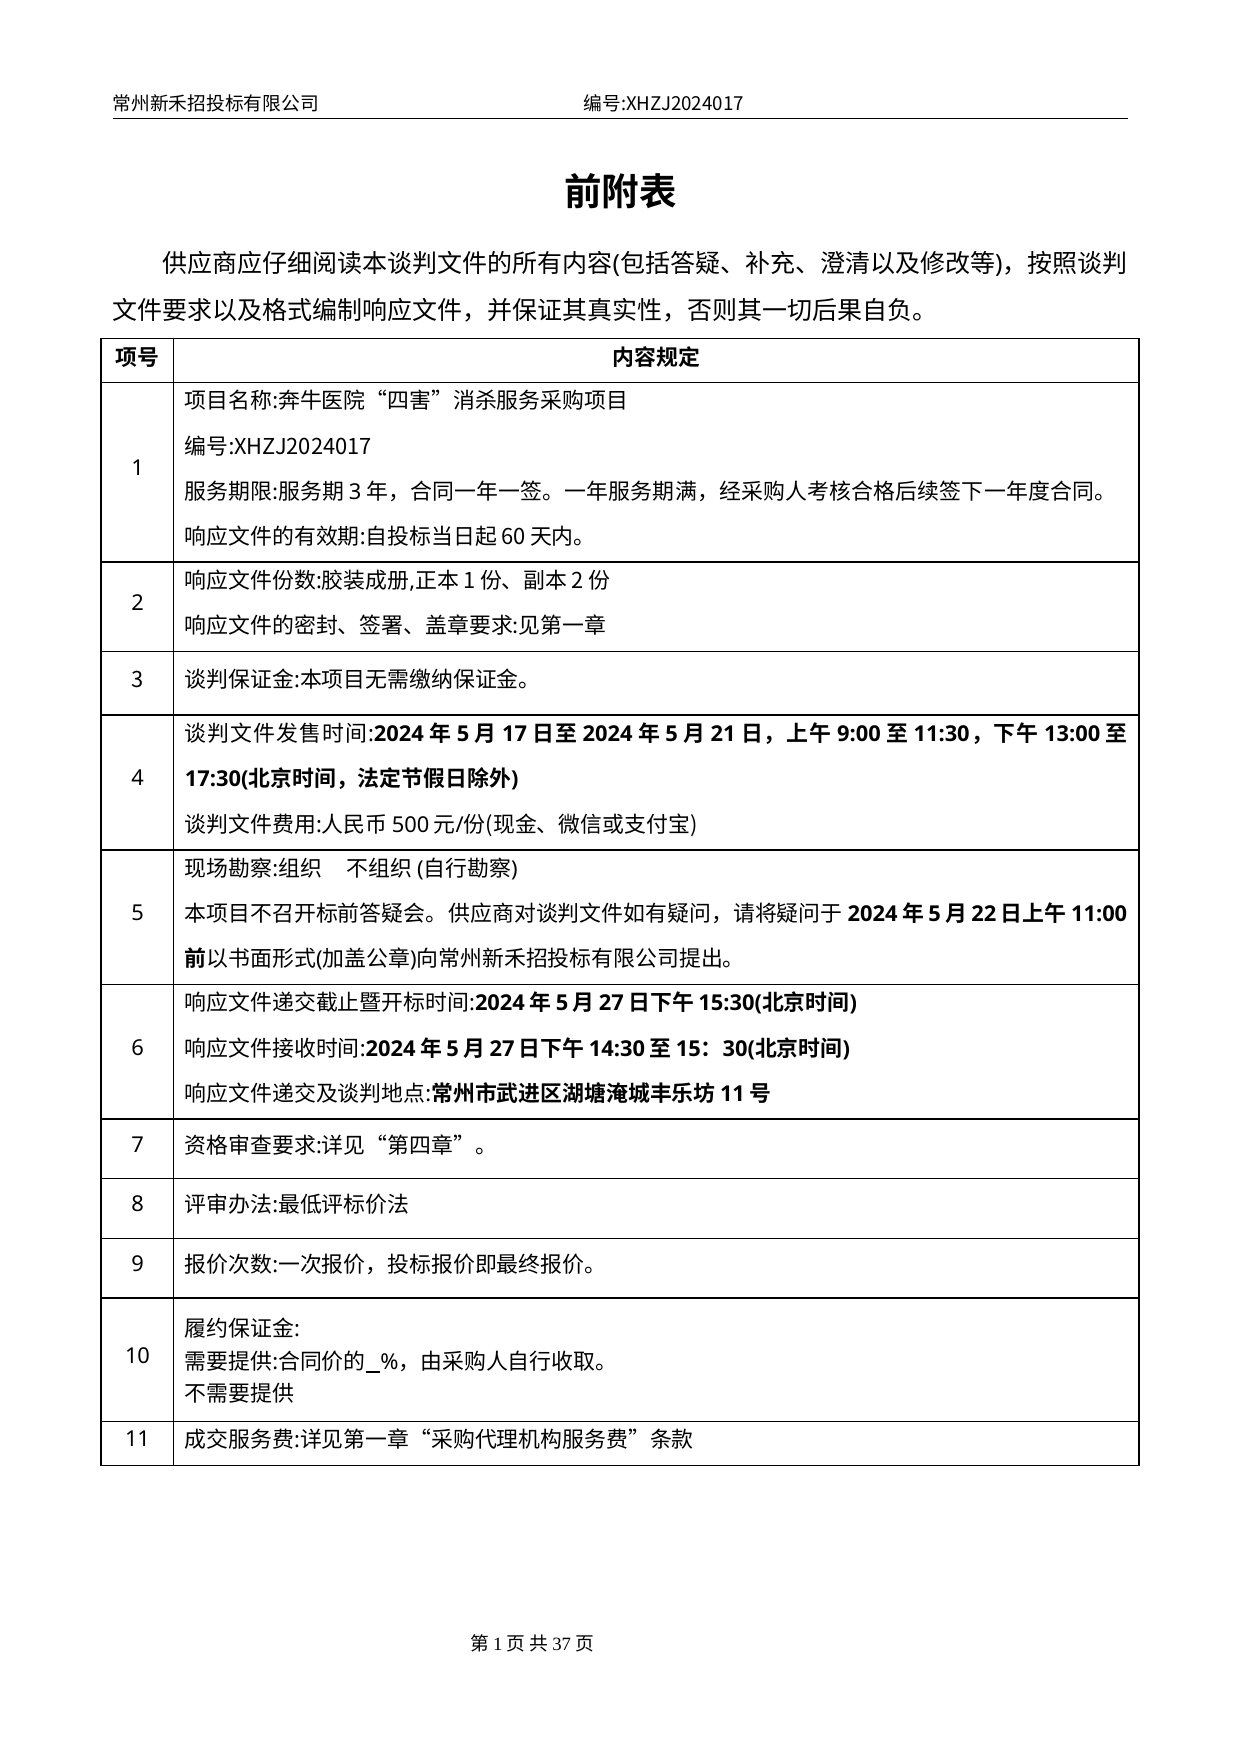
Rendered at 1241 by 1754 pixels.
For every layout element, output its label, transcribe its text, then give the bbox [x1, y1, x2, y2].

table_cell 9 [102, 1239, 173, 1297]
table_cell 响应文件递交截止暨开标时间:2024年5月27日下午15:30(北京时间) 响应文件接收时间:2024年5月27日下午14:30至15：30(北京时间) 响应文件递交及谈判地点:常州市武进区湖塘淹城丰乐坊11号 [174, 985, 1138, 1118]
table_cell 评审办法:最低评标价法 [174, 1179, 1138, 1237]
table_cell 响应文件份数:胶装成册,正本1份、副本2份 响应文件的密封、签署、盖章要求:见第一章 [174, 563, 1138, 651]
table_header 内容规定 [174, 339, 1138, 382]
table_cell 10 [102, 1299, 173, 1421]
table_cell 现场勘察:组织 不组织 (自行勘察) 本项目不召开标前答疑会。供应商对谈判文件如有疑问，请将疑问于2024年5月22日上午11:00前以书面形式(加盖公章)向常州新禾招投标有限公司提出。 [174, 851, 1138, 983]
table_cell 谈判保证金:本项目无需缴纳保证金。 [174, 652, 1138, 714]
table_cell 8 [102, 1179, 173, 1237]
table_cell 7 [102, 1120, 173, 1178]
table_cell 3 [102, 652, 173, 714]
table_cell 6 [102, 985, 173, 1118]
table_cell 谈判文件发售时间:2024年5月17日至2024年5月21日，上午9:00至11:30，下午13:00至17:30(北京时间，法定节假日除外) 谈判文件费用:人民币500元/份(现金、微信或支付宝) [174, 716, 1138, 849]
table_cell 履约保证金: 需要提供:合同价的 %，由采购人自行收取。 不需要提供 [174, 1299, 1138, 1421]
table_cell 5 [102, 851, 173, 983]
subtitle 供应商应仔细阅读本谈判文件的所有内容(包括答疑、补充、澄清以及修改等)，按照谈判文件要求以及格式编制响应文件，并保证其真实性，否则其一切后果自负。 [112, 243, 1128, 327]
table_cell 11 [102, 1422, 173, 1464]
table_cell 成交服务费:详见第一章“采购代理机构服务费”条款 [174, 1422, 1138, 1464]
table_cell 1 [102, 383, 173, 561]
table_header 项号 [102, 339, 173, 382]
text 前附表 [112, 162, 1128, 216]
table_cell 项目名称:奔牛医院“四害”消杀服务采购项目 编号:XHZJ2024017 服务期限:服务期3年，合同一年一签。一年服务期满，经采购人考核合格后续签下一年度合同。 响应文件的有效期:自投标当日起60天内。 [174, 383, 1138, 561]
table_cell 资格审查要求:详见“第四章”。 [174, 1120, 1138, 1178]
table_cell 报价次数:一次报价，投标报价即最终报价。 [174, 1239, 1138, 1297]
table_cell 4 [102, 716, 173, 849]
table_cell 2 [102, 563, 173, 651]
